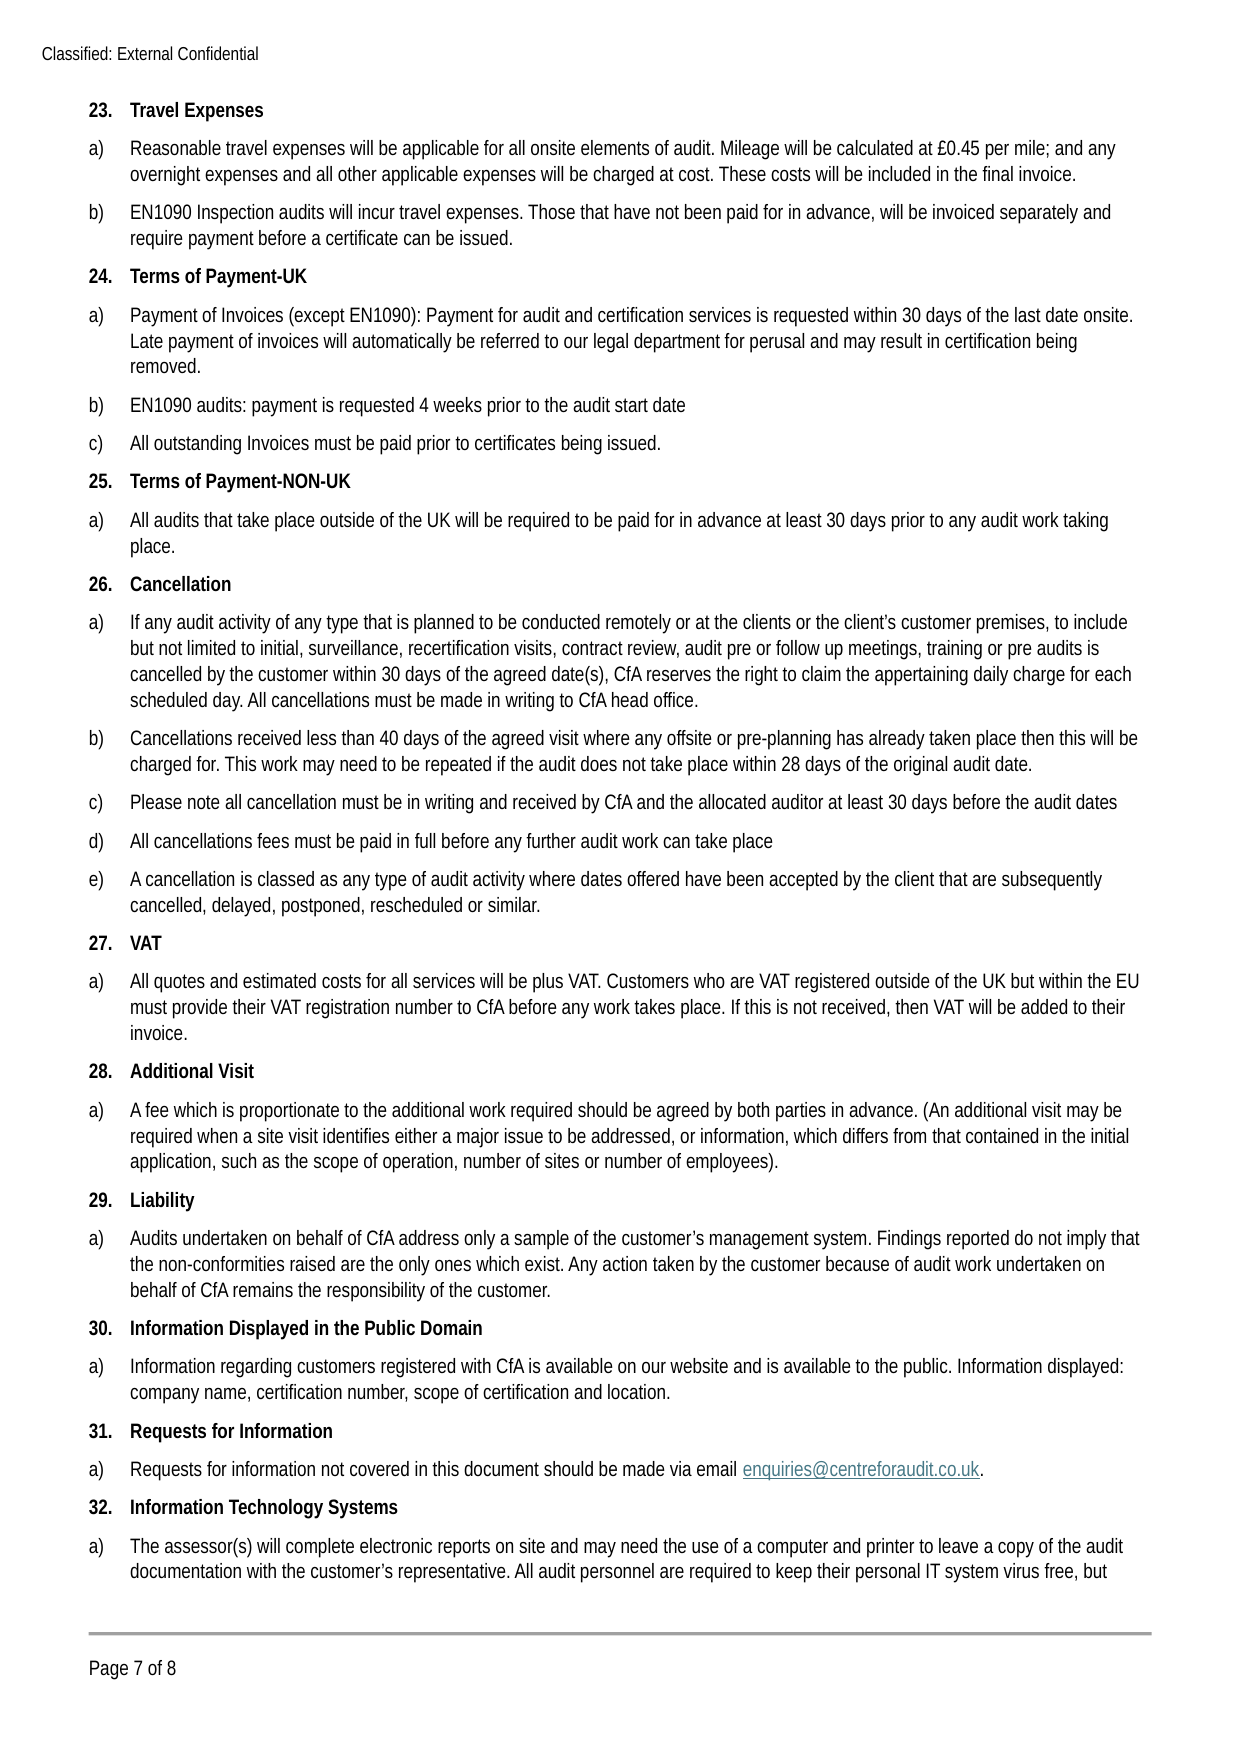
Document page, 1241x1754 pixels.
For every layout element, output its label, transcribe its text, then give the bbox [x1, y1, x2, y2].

text Terms of Payment-UK [89, 264, 1152, 288]
text Please note all cancellation must be in writing and received by CfA and the allocated auditor at least 30 days before the audit dates [89, 790, 1152, 814]
text Cancellation [89, 572, 1152, 596]
text Requests for Information [89, 1419, 1152, 1443]
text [89, 1534, 1152, 1583]
text Information Displayed in the Public Domain [89, 1316, 1152, 1340]
text Liability [89, 1188, 1152, 1212]
text All quotes and estimated costs for all services will be plus VAT. Customers who are VAT registered outside of the UK but within the EU must provide their VAT registration number to CfA before any work takes place. If this is not received, then VAT will be added to their invoice. [89, 969, 1152, 1045]
text Reasonable travel expenses will be applicable for all onsite elements of audit. Mileage will be calculated at £0.45 per mile; and any overnight expenses and all other applicable expenses will be charged at cost. These costs will be included in the final invoice. [89, 136, 1152, 186]
text Travel Expenses [89, 98, 1152, 122]
text Cancellations received less than 40 days of the agreed visit where any offsite or pre-planning has already taken place then this will be charged for. This work may need to be repeated if the audit does not take place within 28 days of the original audit date. [89, 726, 1152, 776]
text Audits undertaken on behalf of CfA address only a sample of the customer’s management system. Findings reported do not imply that the non-conformities raised are the only ones which exist. Any action taken by the customer because of audit work undertaken on behalf of CfA remains the responsibility of the customer. [89, 1226, 1152, 1302]
text EN1090 Inspection audits will incur travel expenses. Those that have not been paid for in advance, will be invoiced separately and require payment before a certificate can be issued. [89, 200, 1152, 250]
text VAT [89, 931, 1152, 955]
text If any audit activity of any type that is planned to be conducted remotely or at the clients or the client’s customer premises, to include but not limited to initial, surveillance, recertification visits, contract review, audit pre or follow up meetings, training or pre audits is cancelled by the customer within 30 days of the agreed date(s), CfA reserves the right to claim the appertaining daily charge for each scheduled day. All cancellations must be made in writing to CfA head office. [89, 610, 1152, 712]
text Terms of Payment-NON-UK [89, 469, 1152, 493]
text A fee which is proportionate to the additional work required should be agreed by both parties in advance. (An additional visit may be required when a site visit identifies either a major issue to be addressed, or information, which differs from that contained in the initial application, such as the scope of operation, number of sites or number of employees). [89, 1098, 1152, 1173]
text All outstanding Invoices must be paid prior to certificates being issued. [89, 431, 1152, 455]
text All audits that take place outside of the UK will be required to be paid for in advance at least 30 days prior to any audit work taking place. [89, 508, 1152, 558]
text A cancellation is classed as any type of audit activity where dates offered have been accepted by the client that are subsequently cancelled, delayed, postponed, rescheduled or similar. [89, 867, 1152, 917]
text Payment of Invoices (except EN1090): Payment for audit and certification services is requested within 30 days of the last date onsite. Late payment of invoices will automatically be referred to our legal department for perusal and may result in certification being removed. [89, 303, 1152, 378]
text All cancellations fees must be paid in full before any further audit work can take place [89, 829, 1152, 853]
text Additional Visit [89, 1059, 1152, 1083]
text Information Technology Systems [89, 1495, 1152, 1519]
text Information regarding customers registered with CfA is available on our website and is available to the public. Information displayed: company name, certification number, scope of certification and location. [89, 1354, 1152, 1404]
text EN1090 audits: payment is requested 4 weeks prior to the audit start date [89, 393, 1152, 417]
text Requests for information not covered in this document should be made via email enquiries@centreforaudit.co.uk. [89, 1457, 1152, 1481]
